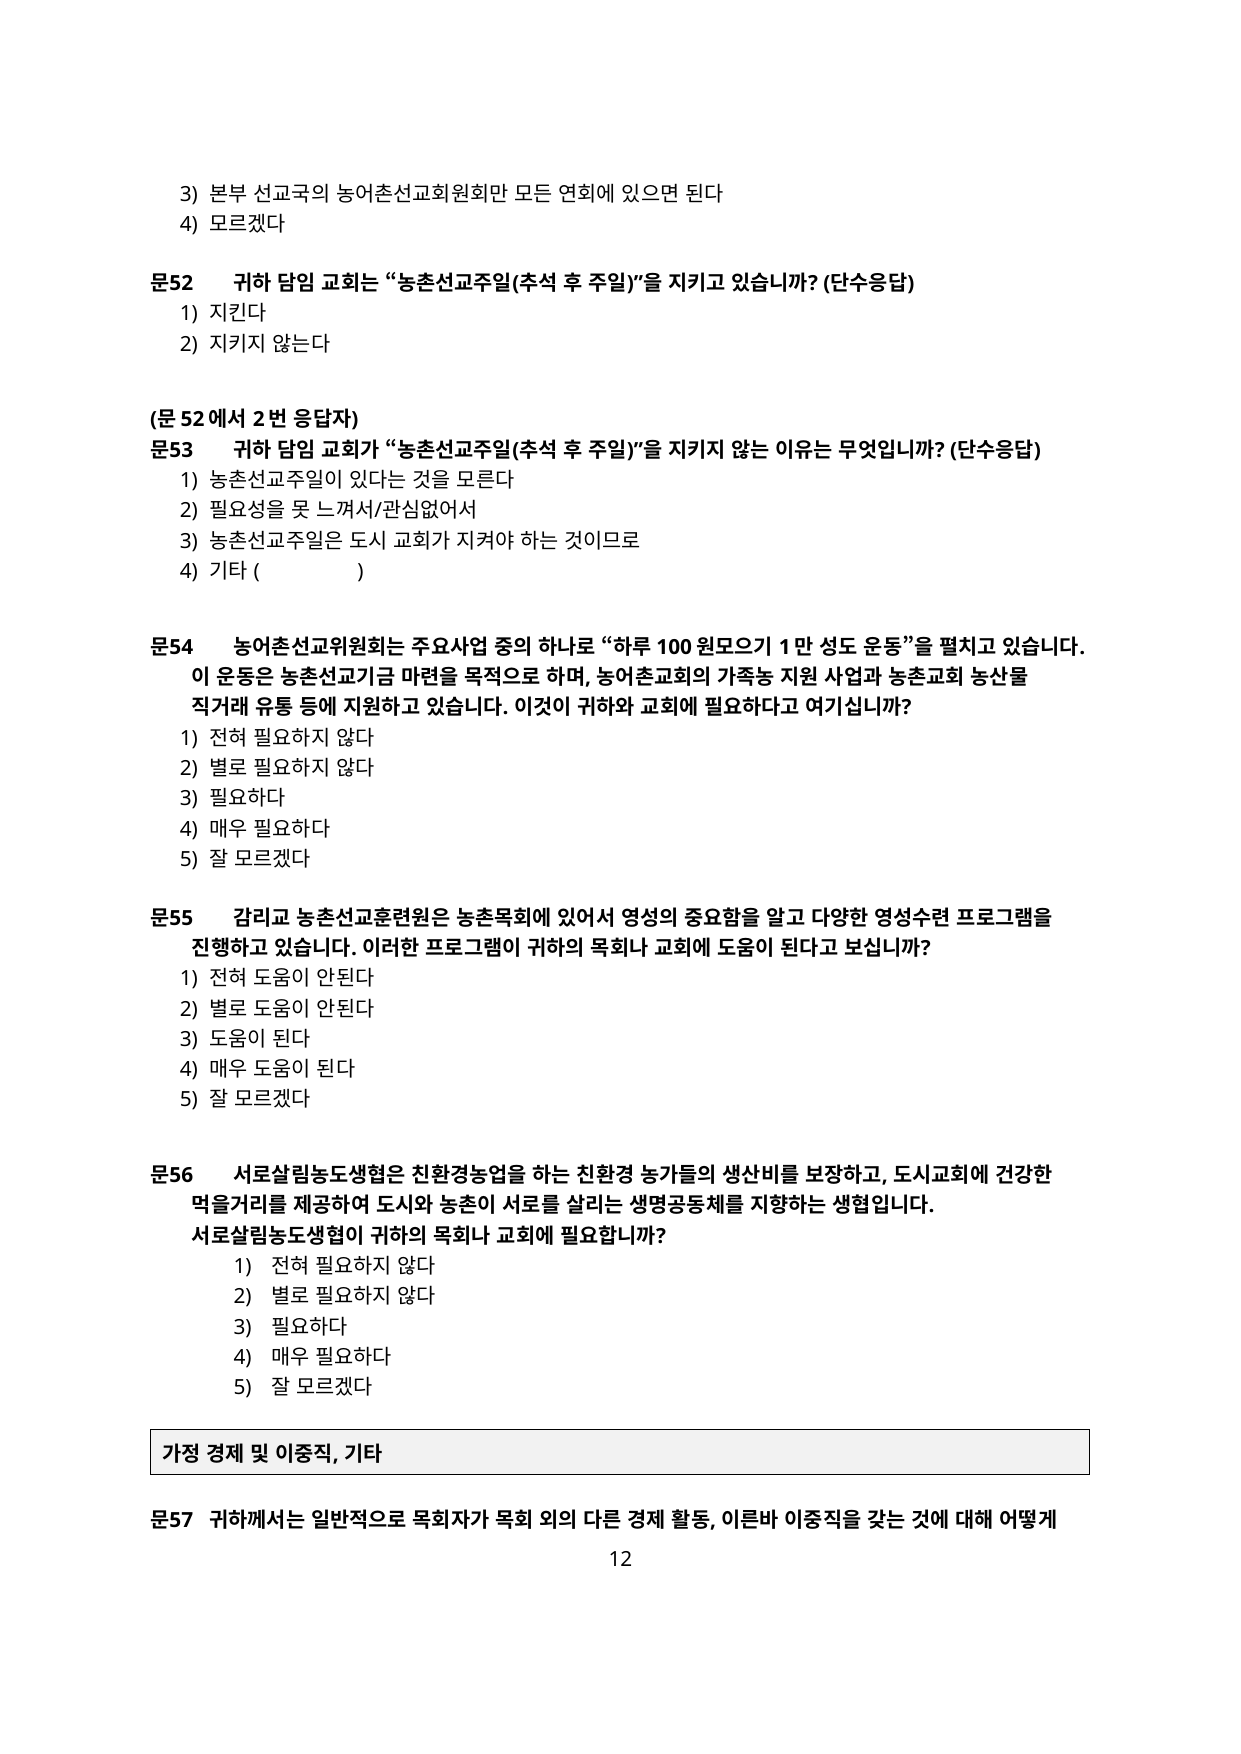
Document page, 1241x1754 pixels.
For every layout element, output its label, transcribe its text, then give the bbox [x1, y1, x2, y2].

list 필요성을 못 느껴서/관심없어서 [179, 493, 1090, 524]
list 지킨다 [179, 297, 1090, 327]
list 지키지 않는다 [179, 327, 1090, 357]
table_header 가정 경제 및 이중직, 기타 [151, 1430, 1089, 1474]
list 잘 모르겠다 [233, 1371, 1090, 1401]
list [150, 1504, 1090, 1534]
list 전혀 도움이 안된다 [179, 961, 1090, 992]
list 전혀 필요하지 않다 [233, 1249, 1090, 1280]
list 기타 ( ) [179, 554, 1090, 584]
list 잘 모르겠다 [179, 842, 1090, 872]
list 농촌선교주일은 도시 교회가 지켜야 하는 것이므로 [179, 524, 1090, 554]
list 귀하 담임 교회가 “농촌선교주일(추석 후 주일)”을 지키지 않는 이유는 무엇입니까? (단수응답) [150, 433, 1090, 463]
list 매우 도움이 된다 [179, 1052, 1090, 1083]
list 서로살림농도생협은 친환경농업을 하는 친환경 농가들의 생산비를 보장하고, 도시교회에 건강한 먹을거리를 제공하여 도시와 농촌이 서로를 살리는 생명공동체를 지향하는 생협입니다. 서로살림농도생협이 귀하의 목회나 교회에 필요합니까? [150, 1158, 1090, 1249]
list 별로 필요하지 않다 [233, 1280, 1090, 1310]
list 매우 필요하다 [179, 812, 1090, 842]
list 농어촌선교위원회는 주요사업 중의 하나로 “하루100원모으기 1만 성도 운동”을 펼치고 있습니다. 이 운동은 농촌선교기금 마련을 목적으로 하며, 농어촌교회의 가족농 지원 사업과 농촌교회 농산물 직거래 유통 등에 지원하고 있습니다. 이것이 귀하와 교회에 필요하다고 여기십니까? [150, 630, 1090, 721]
list 필요하다 [233, 1310, 1090, 1340]
list 전혀 필요하지 않다 [179, 721, 1090, 751]
text (문52에서 2번 응답자) [150, 403, 1090, 433]
list 별로 도움이 안된다 [179, 992, 1090, 1022]
list 별로 필요하지 않다 [179, 751, 1090, 781]
list 도움이 된다 [179, 1022, 1090, 1052]
list 매우 필요하다 [233, 1340, 1090, 1371]
list 모르겠다 [179, 207, 1090, 238]
list 감리교 농촌선교훈련원은 농촌목회에 있어서 영성의 중요함을 알고 다양한 영성수련 프로그램을 진행하고 있습니다. 이러한 프로그램이 귀하의 목회나 교회에 도움이 된다고 보십니까? [150, 901, 1090, 961]
list 귀하 담임 교회는 “농촌선교주일(추석 후 주일)”을 지키고 있습니까? (단수응답) [150, 266, 1090, 297]
list 잘 모르겠다 [179, 1083, 1090, 1113]
list 본부 선교국의 농어촌선교회원회만 모든 연회에 있으면 된다 [179, 177, 1090, 207]
list 농촌선교주일이 있다는 것을 모른다 [179, 463, 1090, 493]
list 필요하다 [179, 781, 1090, 812]
